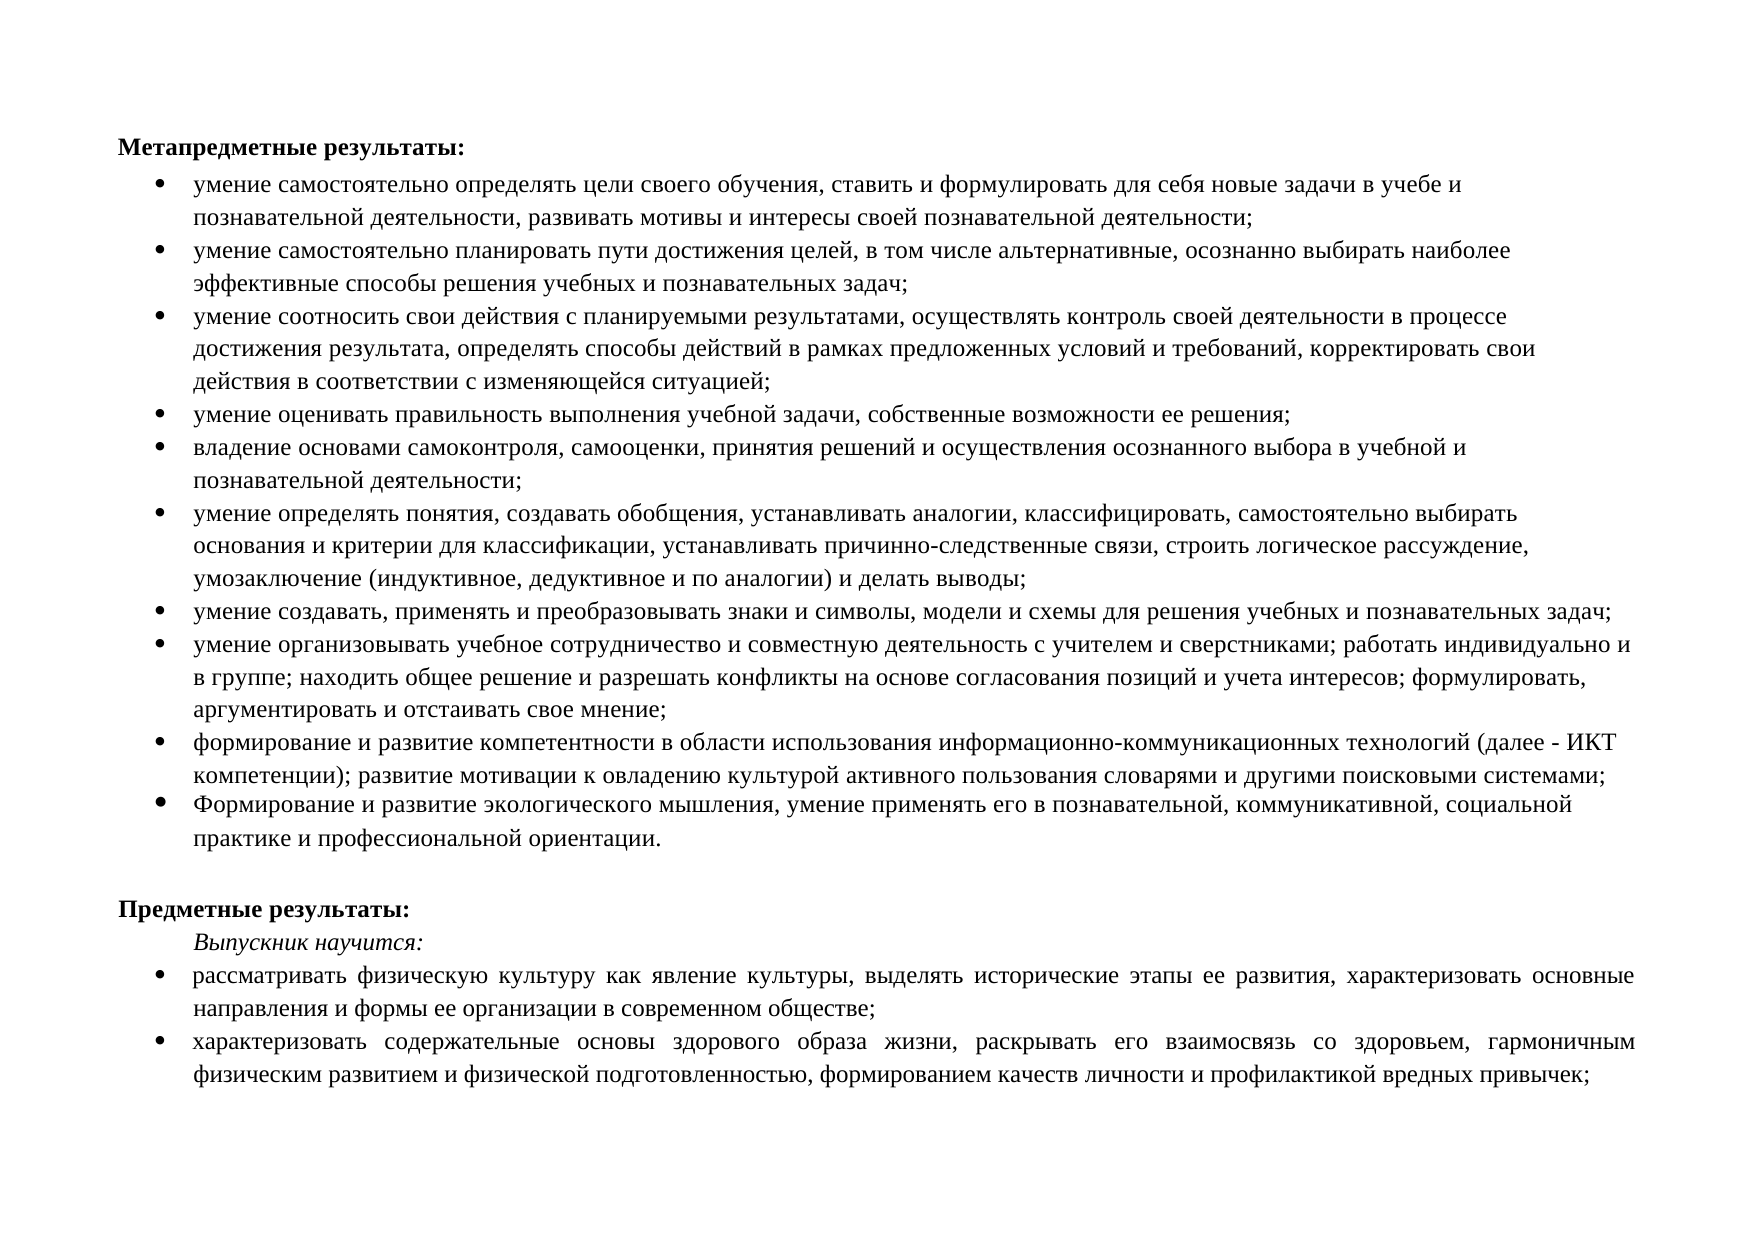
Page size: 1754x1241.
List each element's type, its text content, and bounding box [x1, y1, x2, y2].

list умение оценивать правильность выполнения учебной задачи, собственные возможности ее решения; [156, 395, 1636, 428]
list характеризовать содержательные основы здорового образа жизни, раскрывать его взаимосвязь со здоровьем, гармоничным физическим развитием и физической подготовленностью, формированием качеств личности и профилактикой вредных привычек; [156, 1026, 1636, 1088]
list умение самостоятельно планировать пути достижения целей, в том числе альтернативные, осознанно выбирать наиболее эффективные способы решения учебных и познавательных задач; [156, 231, 1636, 297]
list умение организовывать учебное сотрудничество и совместную деятельность с учителем и сверстниками; работать индивидуально и в группе; находить общее решение и разрешать конфликты на основе согласования позиций и учета интересов; формулировать, аргументировать и отстаивать свое мнение; [156, 625, 1636, 723]
list умение определять понятия, создавать обобщения, устанавливать аналогии, классифицировать, самостоятельно выбирать основания и критерии для классификации, устанавливать причинно-следственные связи, строить логическое рассуждение, умозаключение (индуктивное, дедуктивное и по аналогии) и делать выводы; [156, 493, 1636, 592]
list Предметные результаты: [118, 894, 1636, 923]
list владение основами самоконтроля, самооценки, принятия решений и осуществления осознанного выбора в учебной и познавательной деятельности; [156, 428, 1636, 493]
list умение создавать, применять и преобразовывать знаки и символы, модели и схемы для решения учебных и познавательных задач; [156, 592, 1636, 625]
text Метапредметные результаты: [117, 103, 1636, 160]
list умение самостоятельно определять цели своего обучения, ставить и формулировать для себя новые задачи в учебе и познавательной деятельности, развивать мотивы и интересы своей познавательной деятельности; [156, 165, 1636, 231]
list рассматривать физическую культуру как явление культуры, выделять исторические этапы ее развития, характеризовать основные направления и формы ее организации в современном обществе; [156, 960, 1636, 1022]
list умение соотносить свои действия с планируемыми результатами, осуществлять контроль своей деятельности в процессе достижения результата, определять способы действий в рамках предложенных условий и требований, корректировать свои действия в соответствии с изменяющейся ситуацией; [156, 297, 1636, 395]
list Формирование и развитие экологического мышления, умение применять его в познавательной, коммуникативной, социальной практике и профессиональной ориентации. [156, 789, 1636, 852]
list Выпускник научится: [193, 927, 1636, 956]
list формирование и развитие компетентности в области использования информационно-коммуникационных технологий (далее - ИКТ компетенции); развитие мотивации к овладению культурой активного пользования словарями и другими поисковыми системами; [156, 723, 1636, 789]
